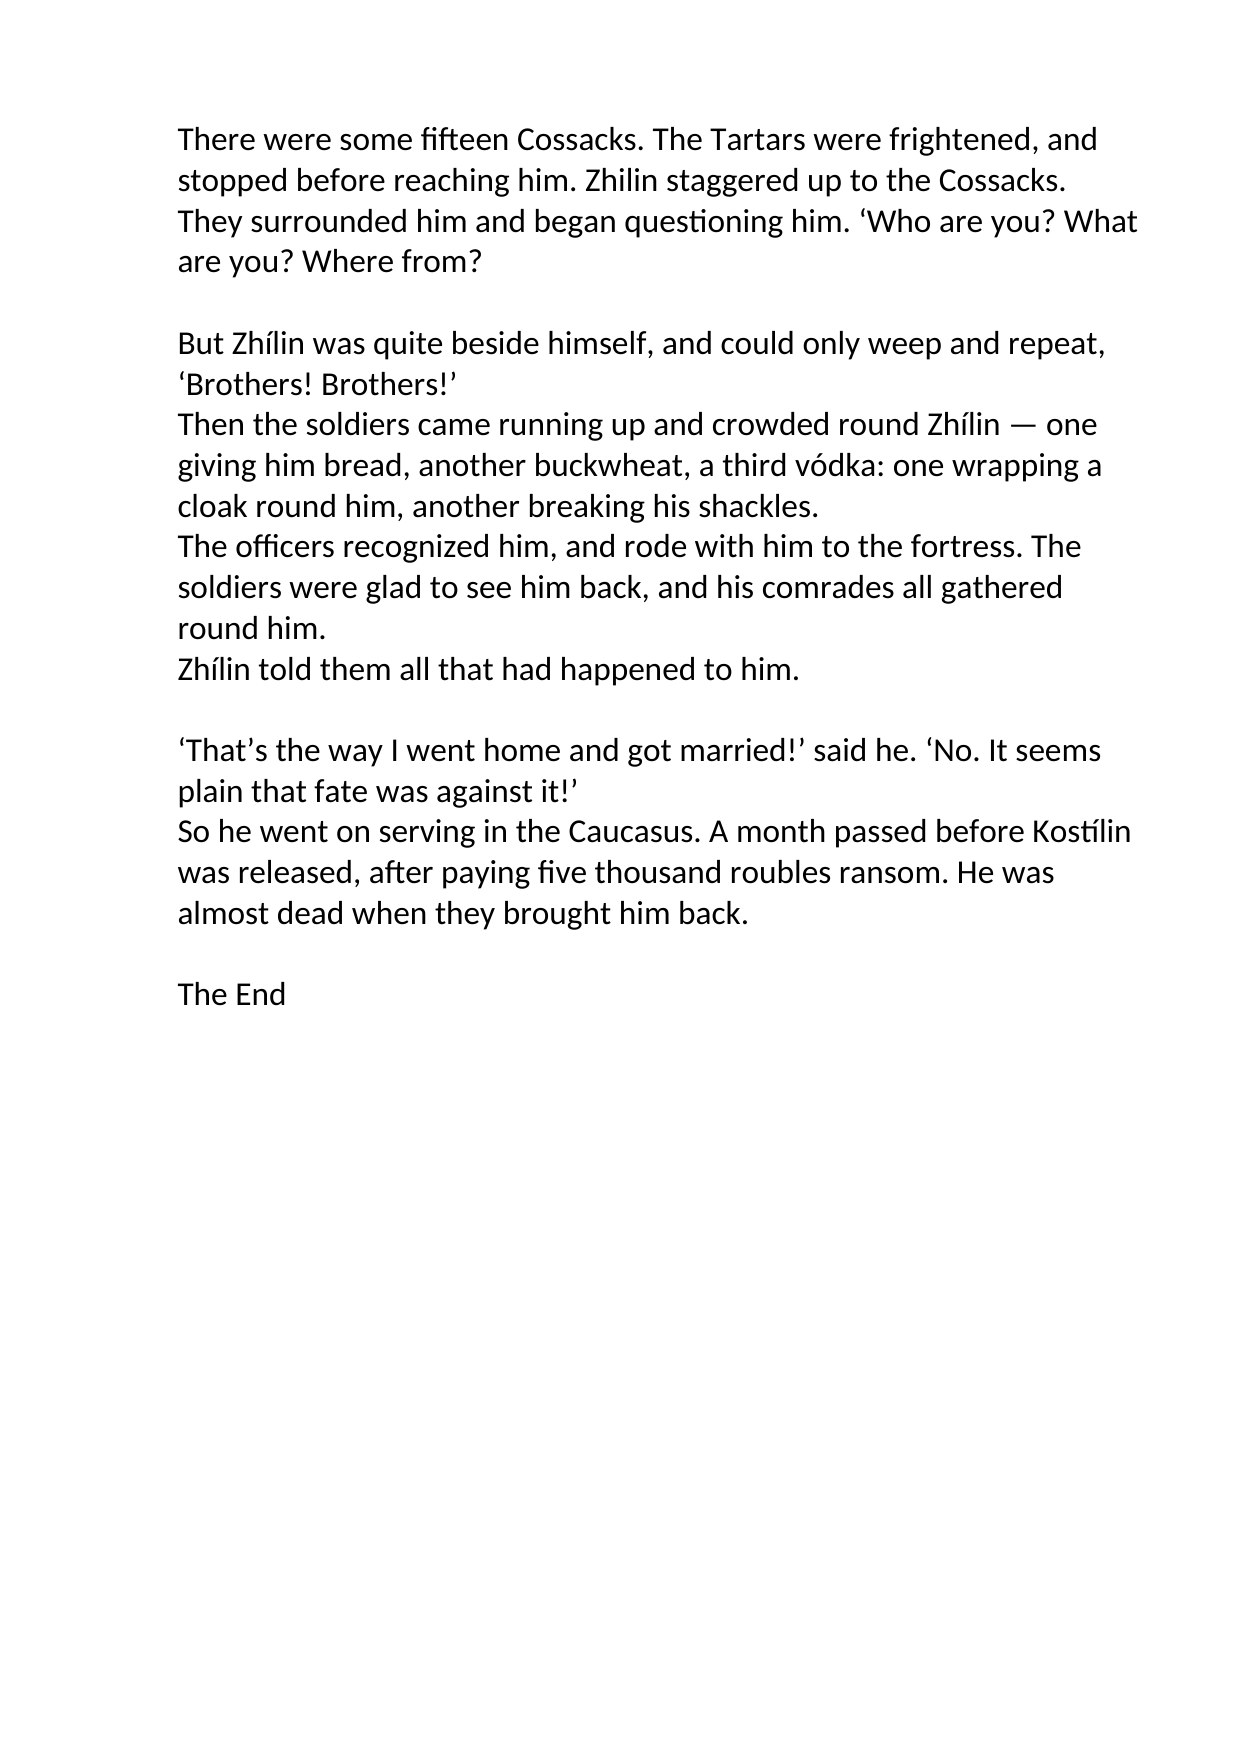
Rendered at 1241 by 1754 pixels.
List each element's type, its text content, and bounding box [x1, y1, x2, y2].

text Zhílin told them all that had happened to him. [177, 648, 1152, 688]
text ‘That’s the way I went home and got married!’ said he. ‘No. It seems plain that fate was against it!’ [177, 729, 1152, 811]
text So he went on serving in the Caucasus. A month passed before Kostílin was released, after paying five thousand roubles ransom. He was almost dead when they brought him back. [177, 811, 1152, 933]
text The End [177, 973, 1152, 1014]
text The officers recognized him, and rode with him to the fortress. The soldiers were glad to see him back, and his comrades all gathered round him. [177, 525, 1152, 648]
text There were some fifteen Cossacks. The Tartars were frightened, and stopped before reaching him. Zhilin staggered up to the Cossacks. [177, 118, 1152, 199]
text But Zhílin was quite beside himself, and could only weep and repeat, ‘Brothers! Brothers!’ [177, 322, 1152, 403]
text They surrounded him and began questioning him. ‘Who are you? What are you? Where from? [177, 199, 1152, 281]
text Then the soldiers came running up and crowded round Zhílin — one giving him bread, another buckwheat, a third vódka: one wrapping a cloak round him, another breaking his shackles. [177, 403, 1152, 525]
